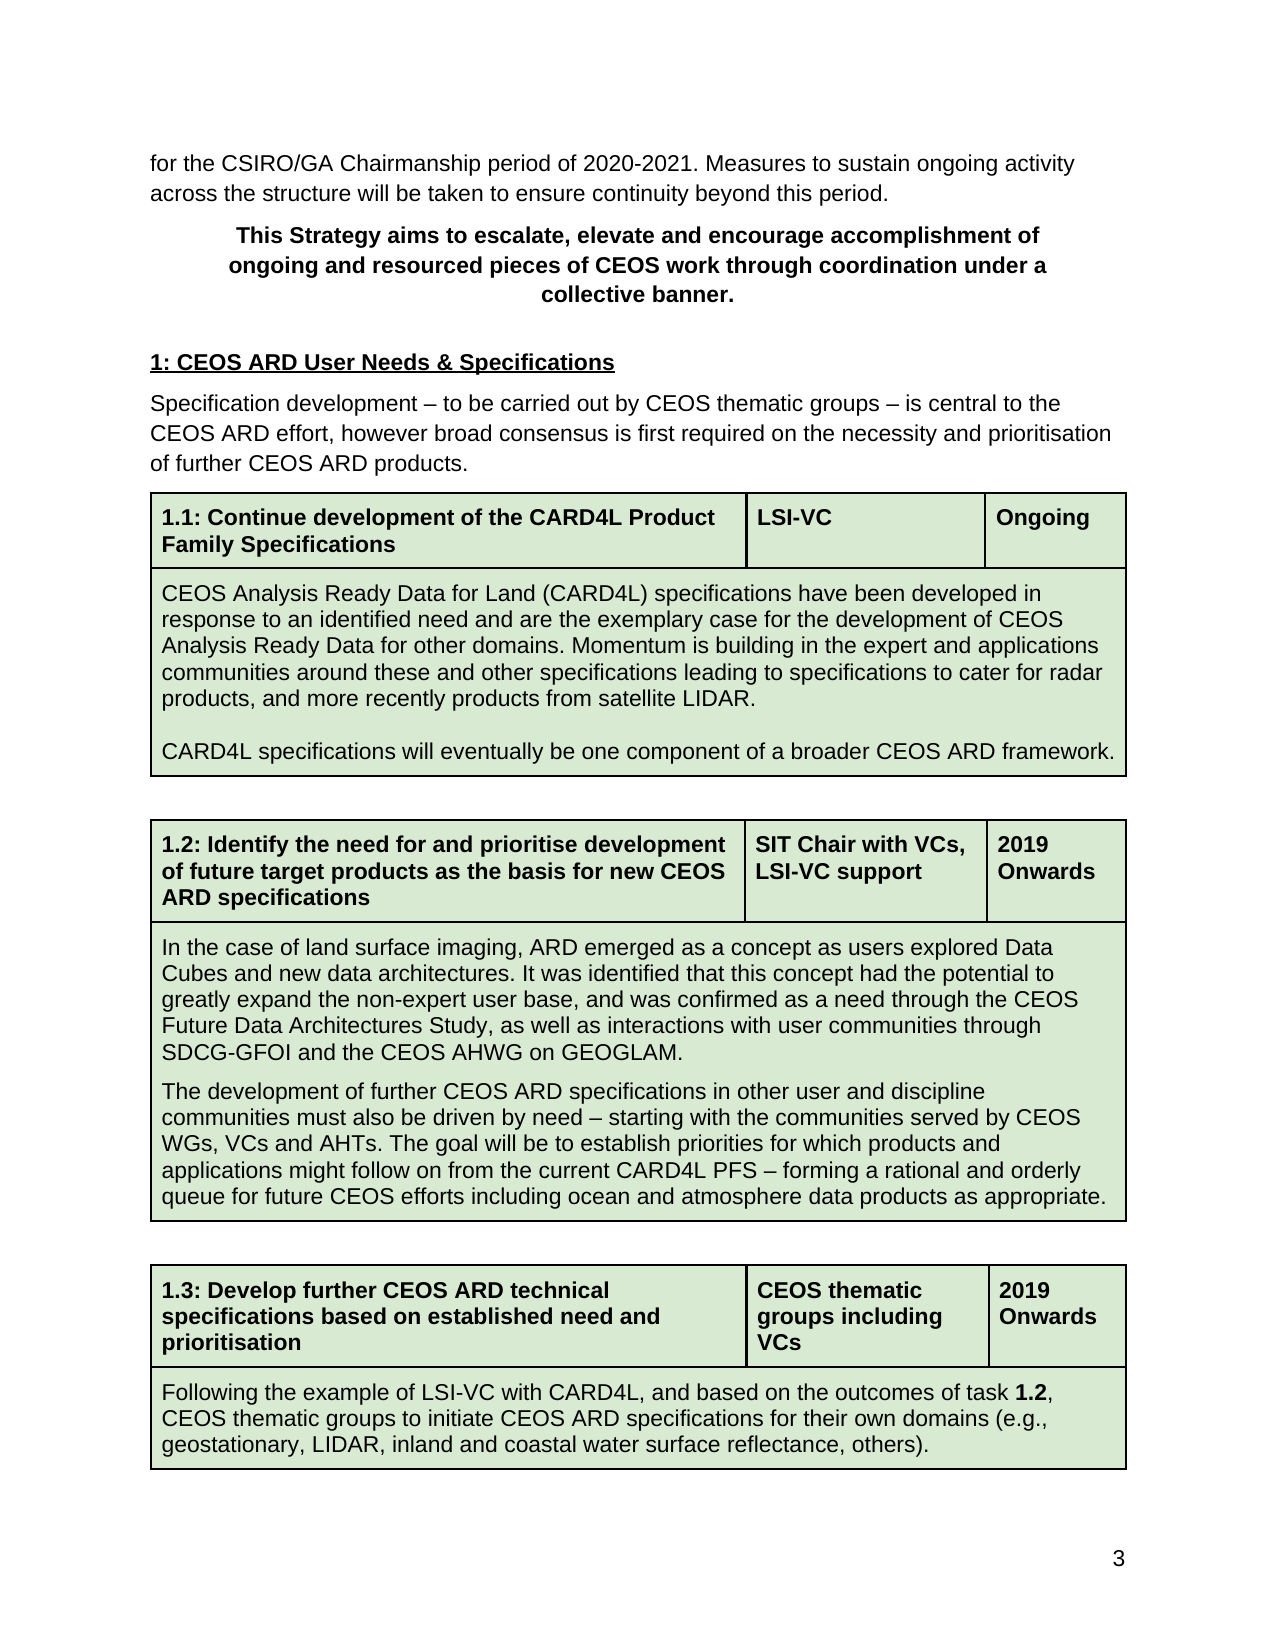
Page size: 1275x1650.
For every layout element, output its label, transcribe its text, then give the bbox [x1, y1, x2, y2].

table_header 1.2: Identify the need for and prioritise development of future target products as the basis for new CEOS ARD specifications [152, 821, 744, 921]
table_header LSI-VC [748, 494, 984, 567]
table_header 1.3: Develop further CEOS ARD technical specifications based on established need and prioritisation [152, 1266, 745, 1366]
table_header Ongoing [986, 494, 1125, 567]
text 1: CEOS ARD User Needs & Specifications [150, 348, 1125, 375]
table_header SIT Chair with VCs, LSI-VC support [746, 821, 986, 921]
table_header 2019 Onwards [990, 1266, 1125, 1366]
table_cell Following the example of LSI-VC with CARD4L, and based on the outcomes of task 1.2, CEOS thematic groups to initiate CEOS ARD specifications for their own domains (e.g., geostationary, LIDAR, inland and coastal water surface reflectance, others). [152, 1368, 1125, 1468]
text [150, 150, 1125, 206]
table_header CEOS thematic groups including VCs [748, 1266, 988, 1366]
table_cell CEOS Analysis Ready Data for Land (CARD4L) specifications have been developed in response to an identified need and are the exemplary case for the development of CEOS Analysis Ready Data for other domains. Momentum is building in the expert and applications communities around these and other specifications leading to specifications to cater for radar products, and more recently products from satellite LIDAR. CARD4L specifications will eventually be one component of a broader CEOS ARD framework. [152, 569, 1125, 775]
table_header 2019 Onwards [988, 821, 1125, 921]
text Specification development – to be carried out by CEOS thematic groups – is central to the CEOS ARD effort, however broad consensus is first required on the necessity and prioritisation of further CEOS ARD products. [150, 390, 1125, 476]
text This Strategy aims to escalate, elevate and encourage accomplishment of ongoing and resourced pieces of CEOS work through coordination under a collective banner. [225, 222, 1050, 308]
table_header 1.1: Continue development of the CARD4L Product Family Specifications [152, 494, 745, 567]
table_cell In the case of land surface imaging, ARD emerged as a concept as users explored Data Cubes and new data architectures. It was identified that this concept had the potential to greatly expand the non-expert user base, and was confirmed as a need through the CEOS Future Data Architectures Study, as well as interactions with user communities through SDCG-GFOI and the CEOS AHWG on GEOGLAM. The development of further CEOS ARD specifications in other user and discipline communities must also be driven by need – starting with the communities served by CEOS WGs, VCs and AHTs. The goal will be to establish priorities for which products and applications might follow on from the current CARD4L PFS – forming a rational and orderly queue for future CEOS efforts including ocean and atmosphere data products as appropriate. [152, 923, 1125, 1220]
